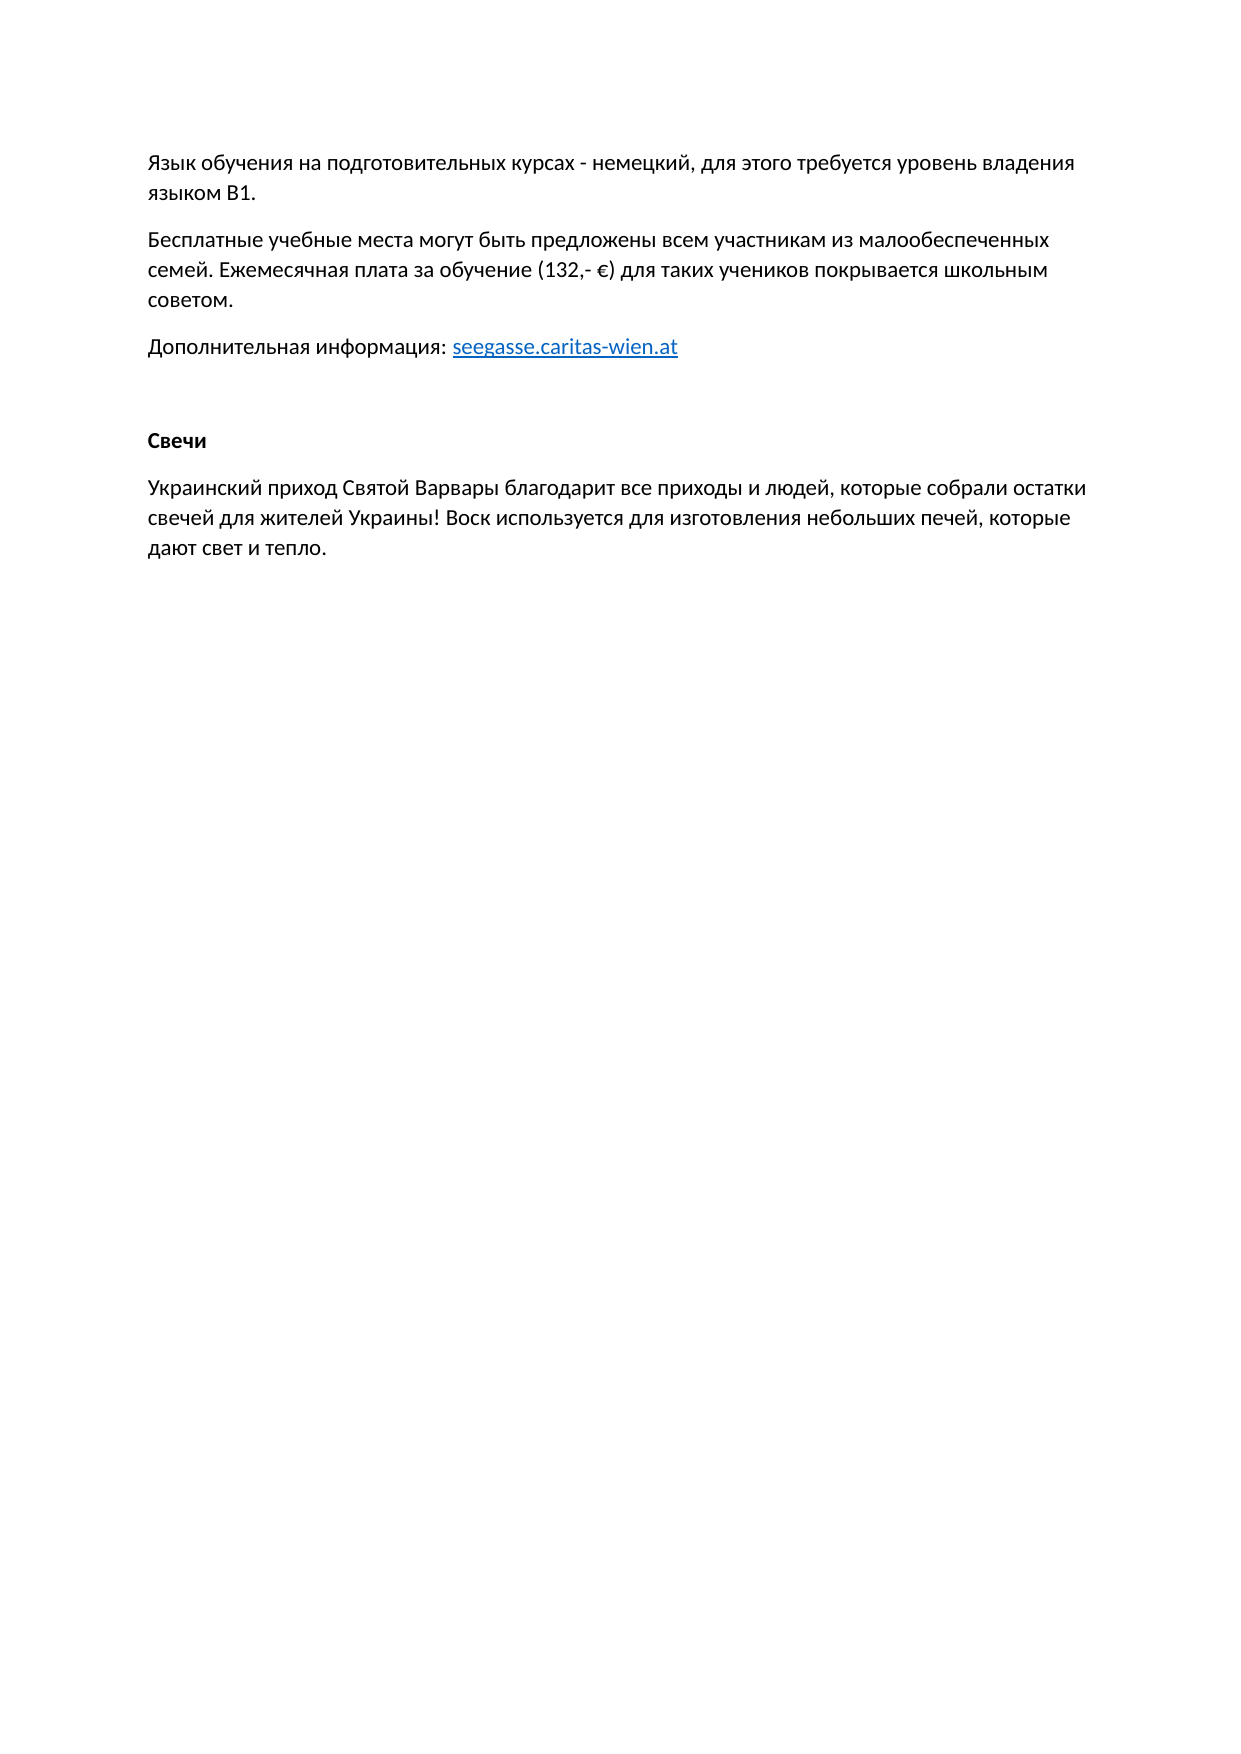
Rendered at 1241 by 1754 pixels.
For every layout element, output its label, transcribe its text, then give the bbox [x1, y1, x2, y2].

text Свечи [148, 426, 1093, 454]
text Язык обучения на подготовительных курсах - немецкий, для этого требуется уровень владения языком B1. [148, 148, 1093, 206]
text Дополнительная информация: seegasse.caritas-wien.at [148, 332, 1093, 360]
text Украинский приход Святой Варвары благодарит все приходы и людей, которые собрали остатки свечей для жителей Украины! Воск используется для изготовления небольших печей, которые дают свет и тепло. [148, 473, 1093, 561]
text Бесплатные учебные места могут быть предложены всем участникам из малообеспеченных семей. Ежемесячная плата за обучение (132,- €) для таких учеников покрывается школьным советом. [148, 225, 1093, 313]
